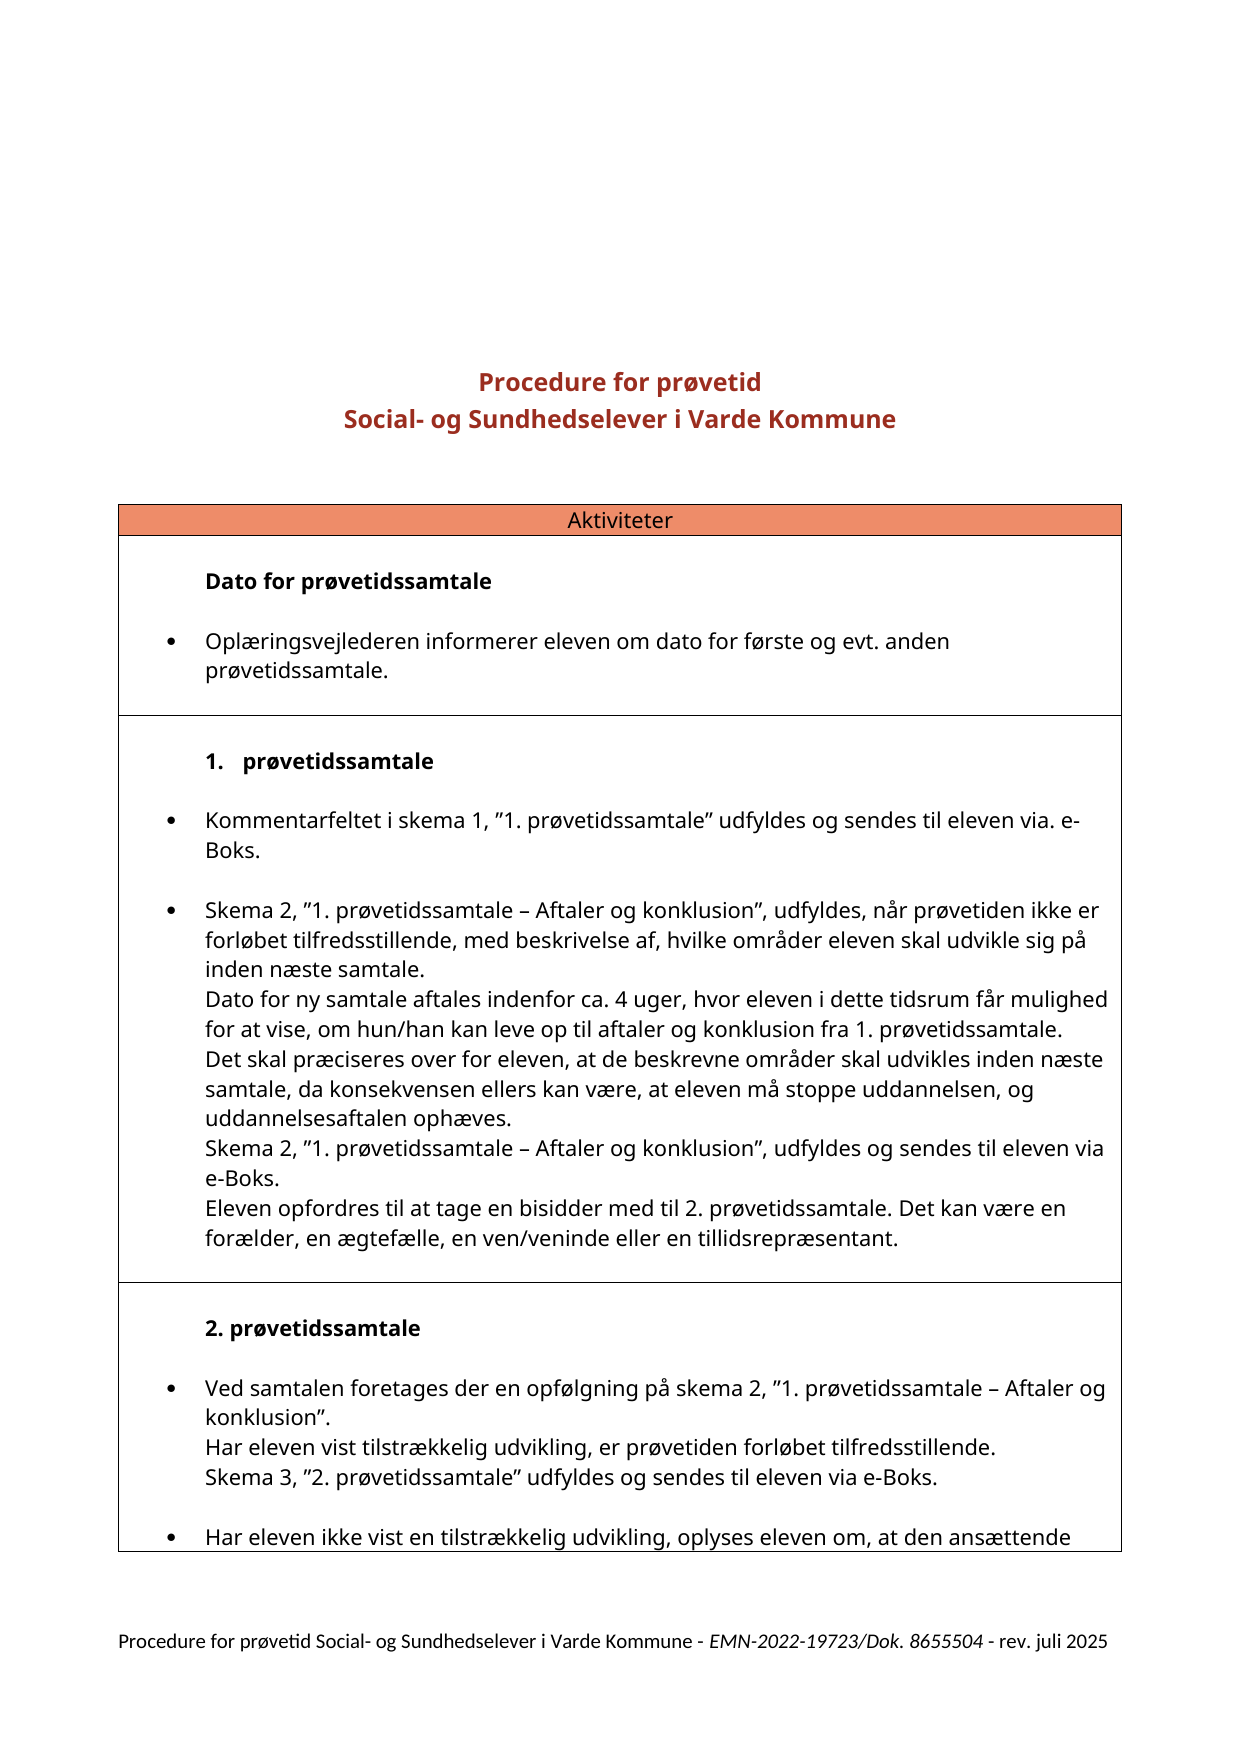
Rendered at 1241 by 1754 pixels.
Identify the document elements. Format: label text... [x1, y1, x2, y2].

text Procedure for prøvetid [118, 364, 1122, 398]
table_header Aktiviteter [119, 505, 1121, 535]
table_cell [119, 1283, 1121, 1551]
table_cell prøvetidssamtale Kommentarfeltet i skema 1, ”1. prøvetidssamtale” udfyldes og sendes til eleven via. e-Boks. Skema 2, ”1. prøvetidssamtale – Aftaler og konklusion”, udfyldes, når prøvetiden ikke er forløbet tilfredsstillende, med beskrivelse af, hvilke områder eleven skal udvikle sig på inden næste samtale. Dato for ny samtale aftales indenfor ca. 4 uger, hvor eleven i dette tidsrum får mulighed for at vise, om hun/han kan leve op til aftaler og konklusion fra 1. prøvetidssamtale. Det skal præciseres over for eleven, at de beskrevne områder skal udvikles inden næste samtale, da konsekvensen ellers kan være, at eleven må stoppe uddannelsen, og uddannelsesaftalen ophæves. Skema 2, ”1. prøvetidssamtale – Aftaler og konklusion”, udfyldes og sendes til eleven via e-Boks. Eleven opfordres til at tage en bisidder med til 2. prøvetidssamtale. Det kan være en forælder, en ægtefælle, en ven/veninde eller en tillidsrepræsentant. [119, 716, 1121, 1282]
text Social- og Sundhedselever i Varde Kommune [118, 402, 1122, 436]
table_cell Dato for prøvetidssamtale Oplæringsvejlederen informerer eleven om dato for første og evt. anden prøvetidssamtale. [119, 536, 1121, 715]
